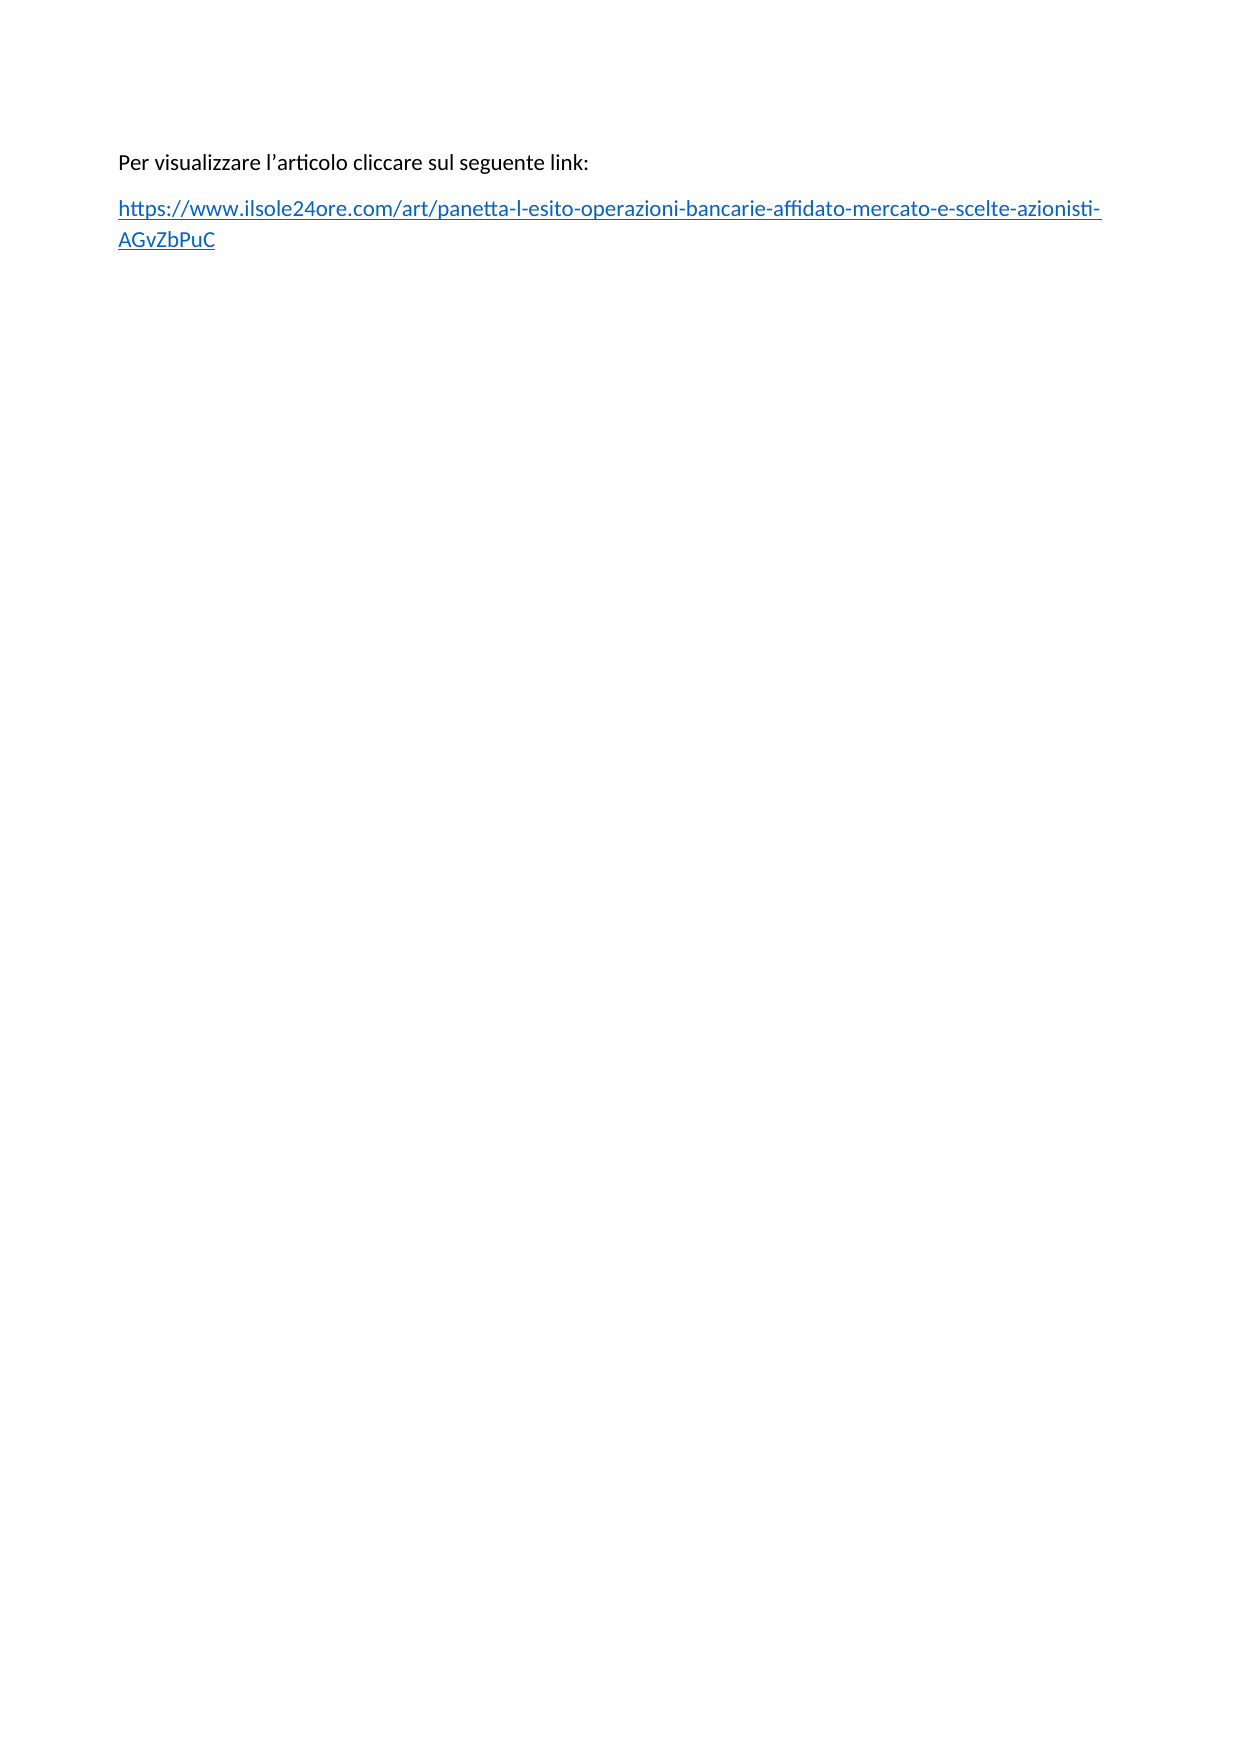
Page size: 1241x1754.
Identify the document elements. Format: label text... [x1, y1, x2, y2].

text Per visualizzare l’articolo cliccare sul seguente link: [118, 148, 1122, 176]
text https://www.ilsole24ore.com/art/panetta-l-esito-operazioni-bancarie-affidato-mercato-e-scelte-azionisti-AGvZbPuC [118, 194, 1122, 253]
